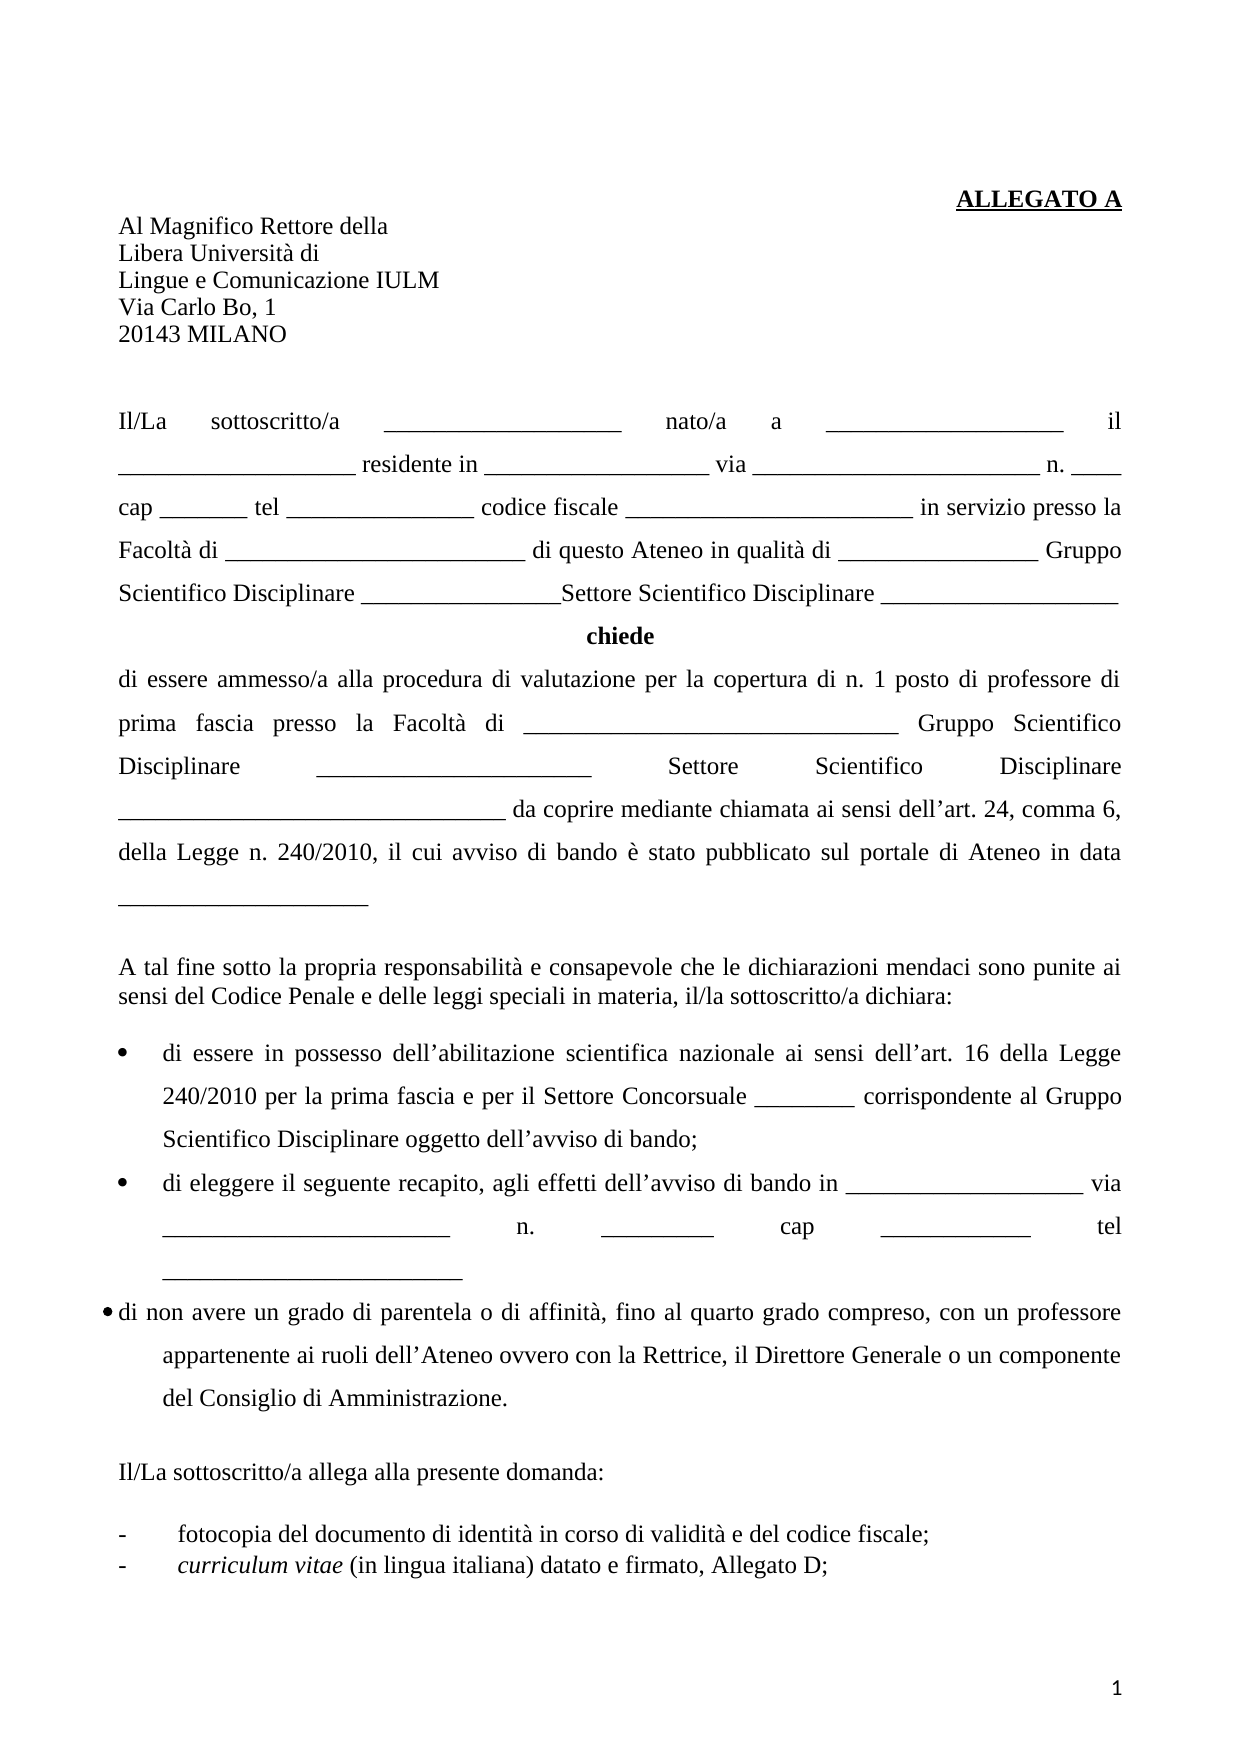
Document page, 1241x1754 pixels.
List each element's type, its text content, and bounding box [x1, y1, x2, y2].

text Il/La sottoscritto/a allega alla presente domanda: [118, 1457, 1122, 1486]
text Al Magnifico Rettore della [118, 213, 1122, 240]
list fotocopia del documento di identità in corso di validità e del codice fiscale; [118, 1519, 1122, 1548]
text di essere ammesso/a alla procedura di valutazione per la copertura di n. 1 posto di professore di prima fascia presso la Facoltà di ______________________________ Gruppo Scientifico Disciplinare ______________________ Settore Scientifico Disciplinare _______________________________ da coprire mediante chiamata ai sensi dell’art. 24, comma 6, della Legge n. 240/2010, il cui avviso di bando è stato pubblicato sul portale di Ateneo in data ____________________ [118, 664, 1122, 909]
list di essere in possesso dell’abilitazione scientifica nazionale ai sensi dell’art. 16 della Legge 240/2010 per la prima fascia e per il Settore Concorsuale ________ corrispondente al Gruppo Scientifico Disciplinare oggetto dell’avviso di bando; [118, 1038, 1122, 1153]
list di non avere un grado di parentela o di affinità, fino al quarto grado compreso, con un professore appartenente ai ruoli dell’Ateneo ovvero con la Rettrice, il Direttore Generale o un componente del Consiglio di Amministrazione. [103, 1297, 1122, 1412]
list di eleggere il seguente recapito, agli effetti dell’avviso di bando in ___________________ via _______________________ n. _________ cap ____________ tel ________________________ [118, 1168, 1122, 1283]
text Via Carlo Bo, 1 [118, 294, 1122, 321]
text Il/La sottoscritto/a ___________________ nato/a a ___________________ il ___________________ residente in __________________ via _______________________ n. ____ cap _______ tel _______________ codice fiscale _______________________ in servizio presso la Facoltà di ________________________ di questo Ateneo in qualità di ________________ Gruppo Scientifico Disciplinare ________________Settore Scientifico Disciplinare ___________________ [118, 406, 1122, 607]
text ALLEGATO A [591, 184, 1122, 213]
text 20143 MILANO [118, 321, 1122, 348]
text Libera Università di [118, 240, 1122, 267]
list curriculum vitae (in lingua italiana) datato e firmato, Allegato D; [118, 1550, 1122, 1578]
text Lingue e Comunicazione IULM [118, 267, 1122, 294]
text chiede [118, 621, 1122, 650]
text A tal fine sotto la propria responsabilità e consapevole che le dichiarazioni mendaci sono punite ai sensi del Codice Penale e delle leggi speciali in materia, il/la sottoscritto/a dichiara: [118, 952, 1122, 1009]
